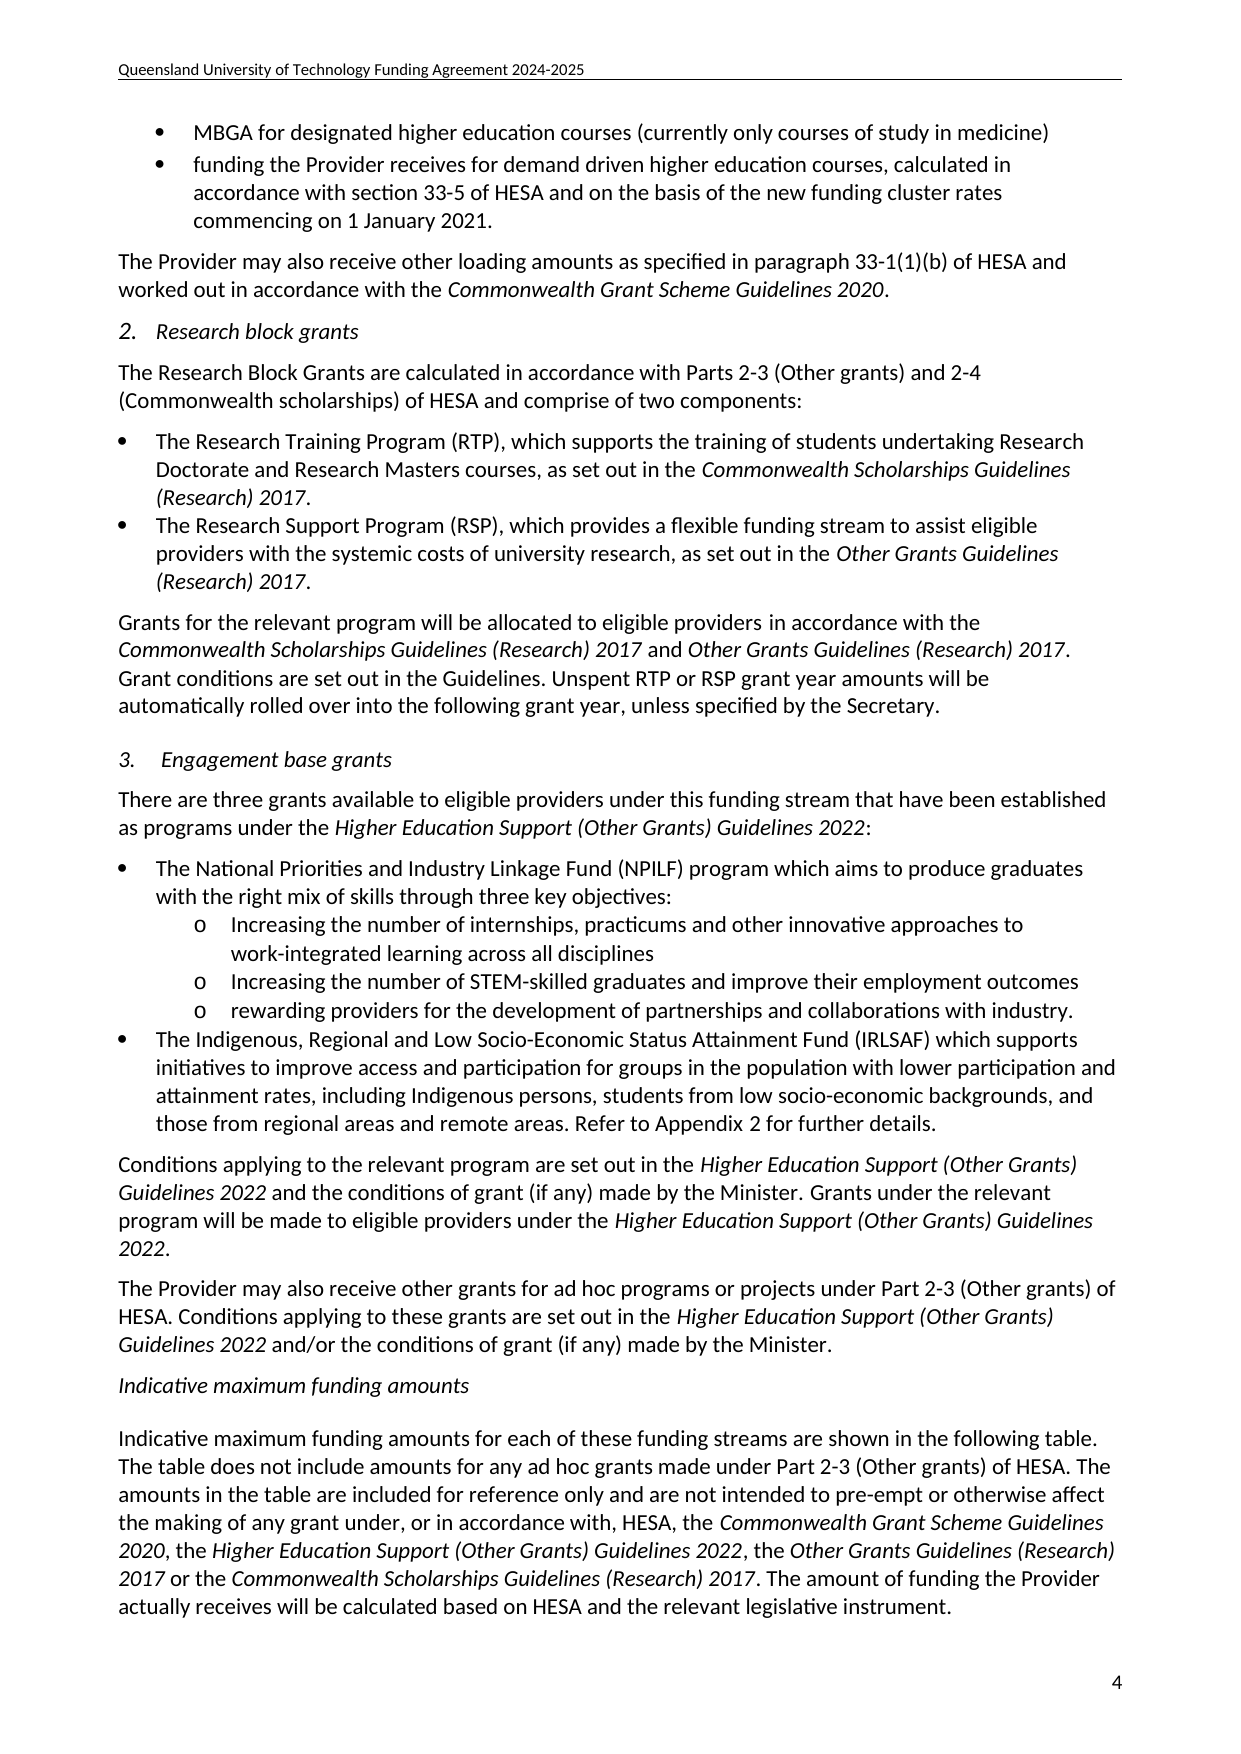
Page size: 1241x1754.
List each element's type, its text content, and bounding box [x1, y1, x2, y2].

text Indicative maximum funding amounts [118, 1371, 1122, 1399]
list Engagement base grants [118, 745, 1122, 773]
list The Indigenous, Regional and Low Socio-Economic Status Attainment Fund (IRLSAF) which supports initiatives to improve access and participation for groups in the population with lower participation and attainment rates, including Indigenous persons, students from low socio-economic backgrounds, and those from regional areas and remote areas. Refer to Appendix 2 for further details. [118, 1025, 1122, 1137]
text Conditions applying to the relevant program are set out in the Higher Education Support (Other Grants) Guidelines 2022 and the conditions of grant (if any) made by the Minister. Grants under the relevant program will be made to eligible providers under the Higher Education Support (Other Grants) Guidelines 2022. [118, 1150, 1122, 1262]
text The Provider may also receive other loading amounts as specified in paragraph 33-1(1)(b) of HESA and worked out in accordance with the Commonwealth Grant Scheme Guidelines 2020. [118, 247, 1122, 303]
list MBGA for designated higher education courses (currently only courses of study in medicine) [156, 118, 1122, 146]
text The Provider may also receive other grants for ad hoc programs or projects under Part 2-3 (Other grants) of HESA. Conditions applying to these grants are set out in the Higher Education Support (Other Grants) Guidelines 2022 and/or the conditions of grant (if any) made by the Minister. [118, 1274, 1122, 1358]
list rewarding providers for the development of partnerships and collaborations with industry. [193, 996, 1122, 1025]
list Research block grants [118, 315, 1122, 346]
text Grants for the relevant program will be allocated to eligible providers in accordance with the Commonwealth Scholarships Guidelines (Research) 2017 and Other Grants Guidelines (Research) 2017. Grant conditions are set out in the Guidelines. Unspent RTP or RSP grant year amounts will be automatically rolled over into the following grant year, unless specified by the Secretary. [118, 608, 1122, 720]
text Indicative maximum funding amounts for each of these funding streams are shown in the following table. The table does not include amounts for any ad hoc grants made under Part 2-3 (Other grants) of HESA. The amounts in the table are included for reference only and are not intended to pre-empt or otherwise affect the making of any grant under, or in accordance with, HESA, the Commonwealth Grant Scheme Guidelines 2020, the Higher Education Support (Other Grants) Guidelines 2022, the Other Grants Guidelines (Research) 2017 or the Commonwealth Scholarships Guidelines (Research) 2017. The amount of funding the Provider actually receives will be calculated based on HESA and the relevant legislative instrument. [118, 1424, 1122, 1620]
list Increasing the number of STEM-skilled graduates and improve their employment outcomes [193, 967, 1122, 996]
text The Research Block Grants are calculated in accordance with Parts 2-3 (Other grants) and 2-4 (Commonwealth scholarships) of HESA and comprise of two components: [118, 358, 1122, 414]
list The Research Support Program (RSP), which provides a flexible funding stream to assist eligible providers with the systemic costs of university research, as set out in the Other Grants Guidelines (Research) 2017. [118, 511, 1122, 595]
list Increasing the number of internships, practicums and other innovative approaches to work-integrated learning across all disciplines [193, 910, 1122, 967]
list The Research Training Program (RTP), which supports the training of students undertaking Research Doctorate and Research Masters courses, as set out in the Commonwealth Scholarships Guidelines (Research) 2017. [118, 427, 1122, 511]
text There are three grants available to eligible providers under this funding stream that have been established as programs under the Higher Education Support (Other Grants) Guidelines 2022: [118, 785, 1122, 841]
list The National Priorities and Industry Linkage Fund (NPILF) program which aims to produce graduates with the right mix of skills through three key objectives: [118, 854, 1122, 910]
list funding the Provider receives for demand driven higher education courses, calculated in accordance with section 33-5 of HESA and on the basis of the new funding cluster rates commencing on 1 January 2021. [156, 150, 1122, 234]
